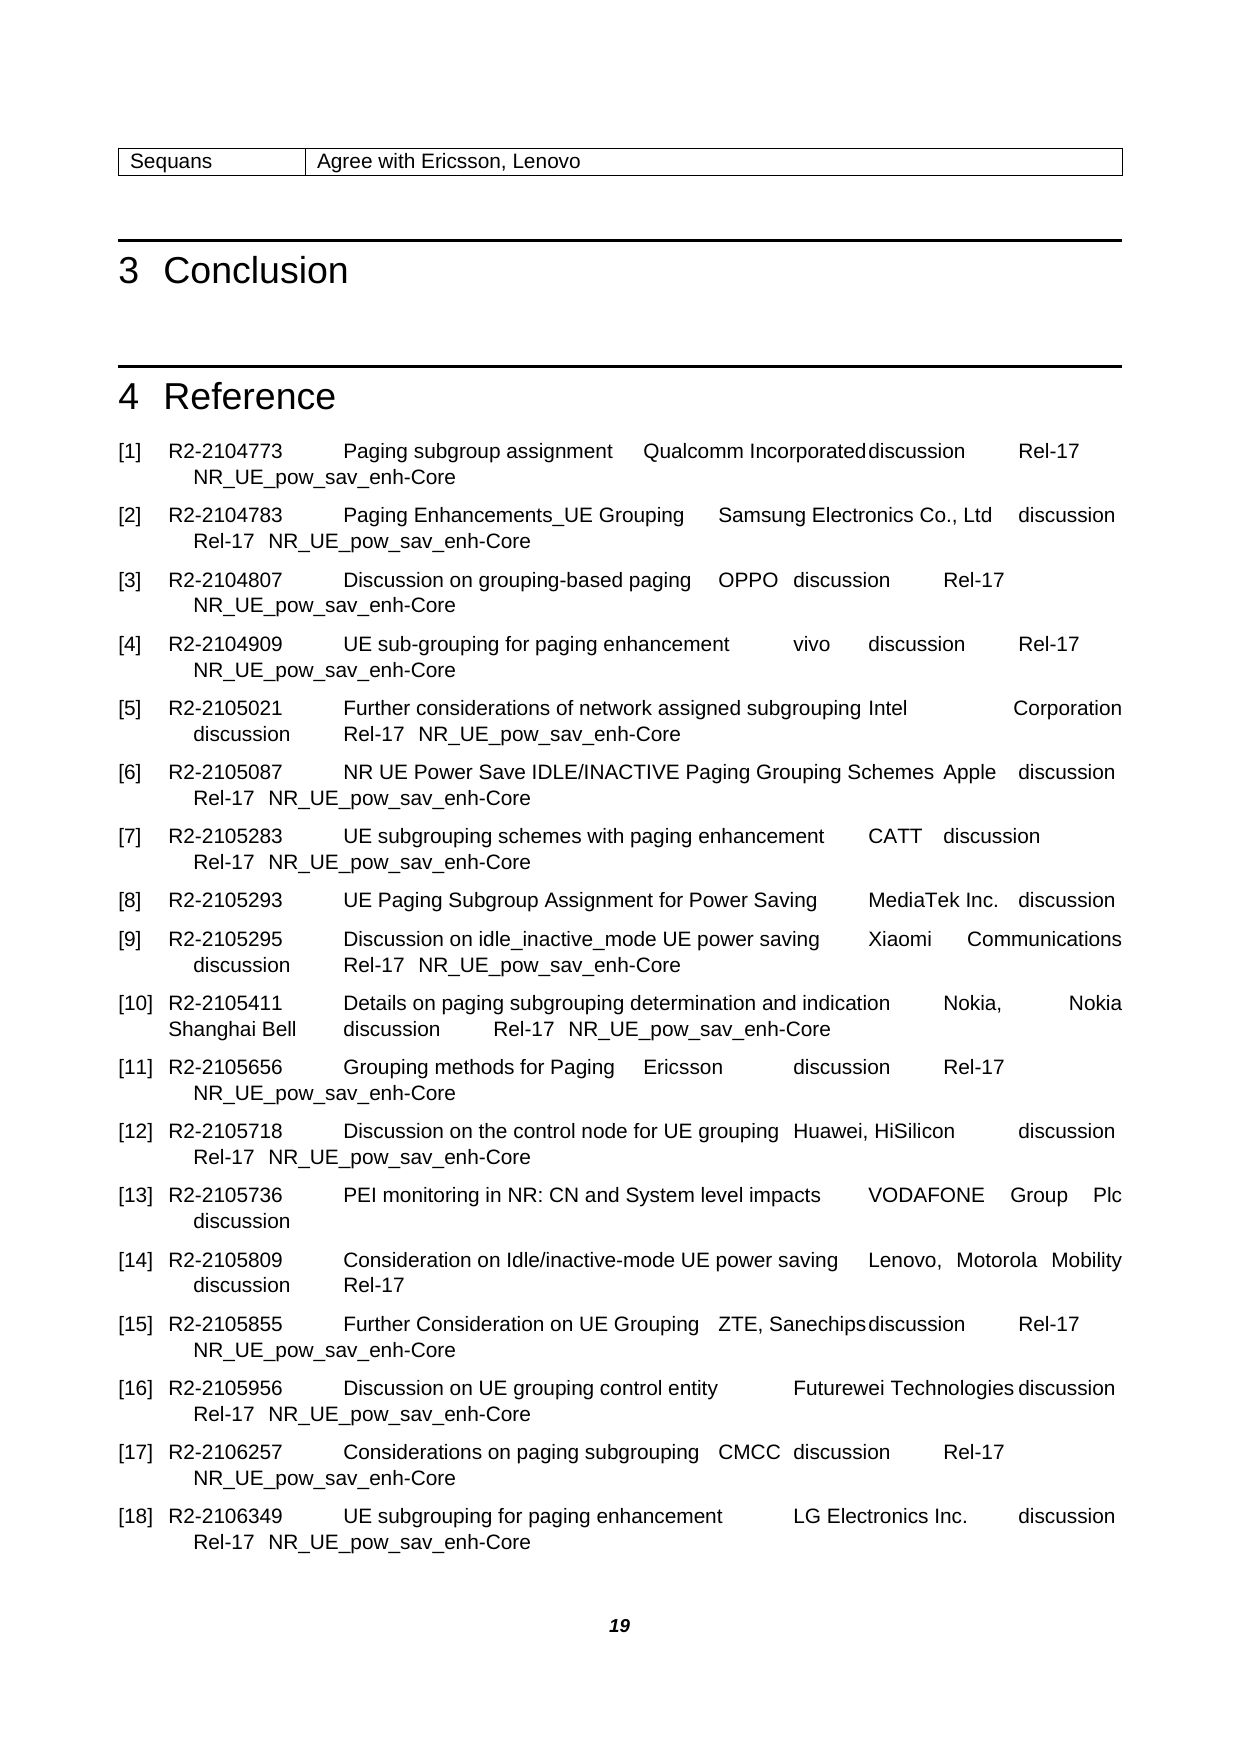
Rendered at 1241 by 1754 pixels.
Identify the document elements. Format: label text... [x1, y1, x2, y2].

subtitle Reference [118, 368, 1122, 417]
list R2-2105283 UE subgrouping schemes with paging enhancement CATT discussion Rel-17 NR_UE_pow_sav_enh-Core [118, 824, 1122, 874]
table_cell Sequans [119, 149, 305, 174]
list R2-2104783 Paging Enhancements_UE Grouping Samsung Electronics Co., Ltd discussion Rel-17 NR_UE_pow_sav_enh-Core [118, 503, 1122, 553]
subtitle Conclusion [118, 242, 1122, 291]
list R2-2104773 Paging subgroup assignment Qualcomm Incorporated discussion Rel-17 NR_UE_pow_sav_enh-Core [118, 439, 1122, 489]
list R2-2105809 Consideration on Idle/inactive-mode UE power saving Lenovo, Motorola Mobility discussion Rel-17 [118, 1247, 1122, 1297]
list R2-2104807 Discussion on grouping-based paging OPPO discussion Rel-17 NR_UE_pow_sav_enh-Core [118, 567, 1122, 617]
list R2-2106257 Considerations on paging subgrouping CMCC discussion Rel-17 NR_UE_pow_sav_enh-Core [118, 1440, 1122, 1490]
list R2-2105021 Further considerations of network assigned subgrouping Intel Corporation discussion Rel-17 NR_UE_pow_sav_enh-Core [118, 696, 1122, 746]
list R2-2105718 Discussion on the control node for UE grouping Huawei, HiSilicon discussion Rel-17 NR_UE_pow_sav_enh-Core [118, 1119, 1122, 1169]
list R2-2105855 Further Consideration on UE Grouping ZTE, Sanechips discussion Rel-17 NR_UE_pow_sav_enh-Core [118, 1312, 1122, 1361]
list R2-2105956 Discussion on UE grouping control entity Futurewei Technologies discussion Rel-17 NR_UE_pow_sav_enh-Core [118, 1376, 1122, 1426]
list R2-2105087 NR UE Power Save IDLE/INACTIVE Paging Grouping Schemes Apple discussion Rel-17 NR_UE_pow_sav_enh-Core [118, 760, 1122, 810]
list R2-2104909 UE sub-grouping for paging enhancement vivo discussion Rel-17 NR_UE_pow_sav_enh-Core [118, 632, 1122, 681]
list R2-2106349 UE subgrouping for paging enhancement LG Electronics Inc. discussion Rel-17 NR_UE_pow_sav_enh-Core [118, 1504, 1122, 1554]
list R2-2105293 UE Paging Subgroup Assignment for Power Saving MediaTek Inc. discussion [118, 888, 1122, 912]
list R2-2105736 PEI monitoring in NR: CN and System level impacts VODAFONE Group Plc discussion [118, 1183, 1122, 1233]
list R2-2105411 Details on paging subgrouping determination and indication Nokia, Nokia Shanghai Bell discussion Rel-17 NR_UE_pow_sav_enh-Core [118, 991, 1122, 1041]
table_cell Agree with Ericsson, Lenovo [306, 149, 1122, 174]
list R2-2105656 Grouping methods for Paging Ericsson discussion Rel-17 NR_UE_pow_sav_enh-Core [118, 1055, 1122, 1105]
list R2-2105295 Discussion on idle_inactive_mode UE power saving Xiaomi Communications discussion Rel-17 NR_UE_pow_sav_enh-Core [118, 927, 1122, 976]
